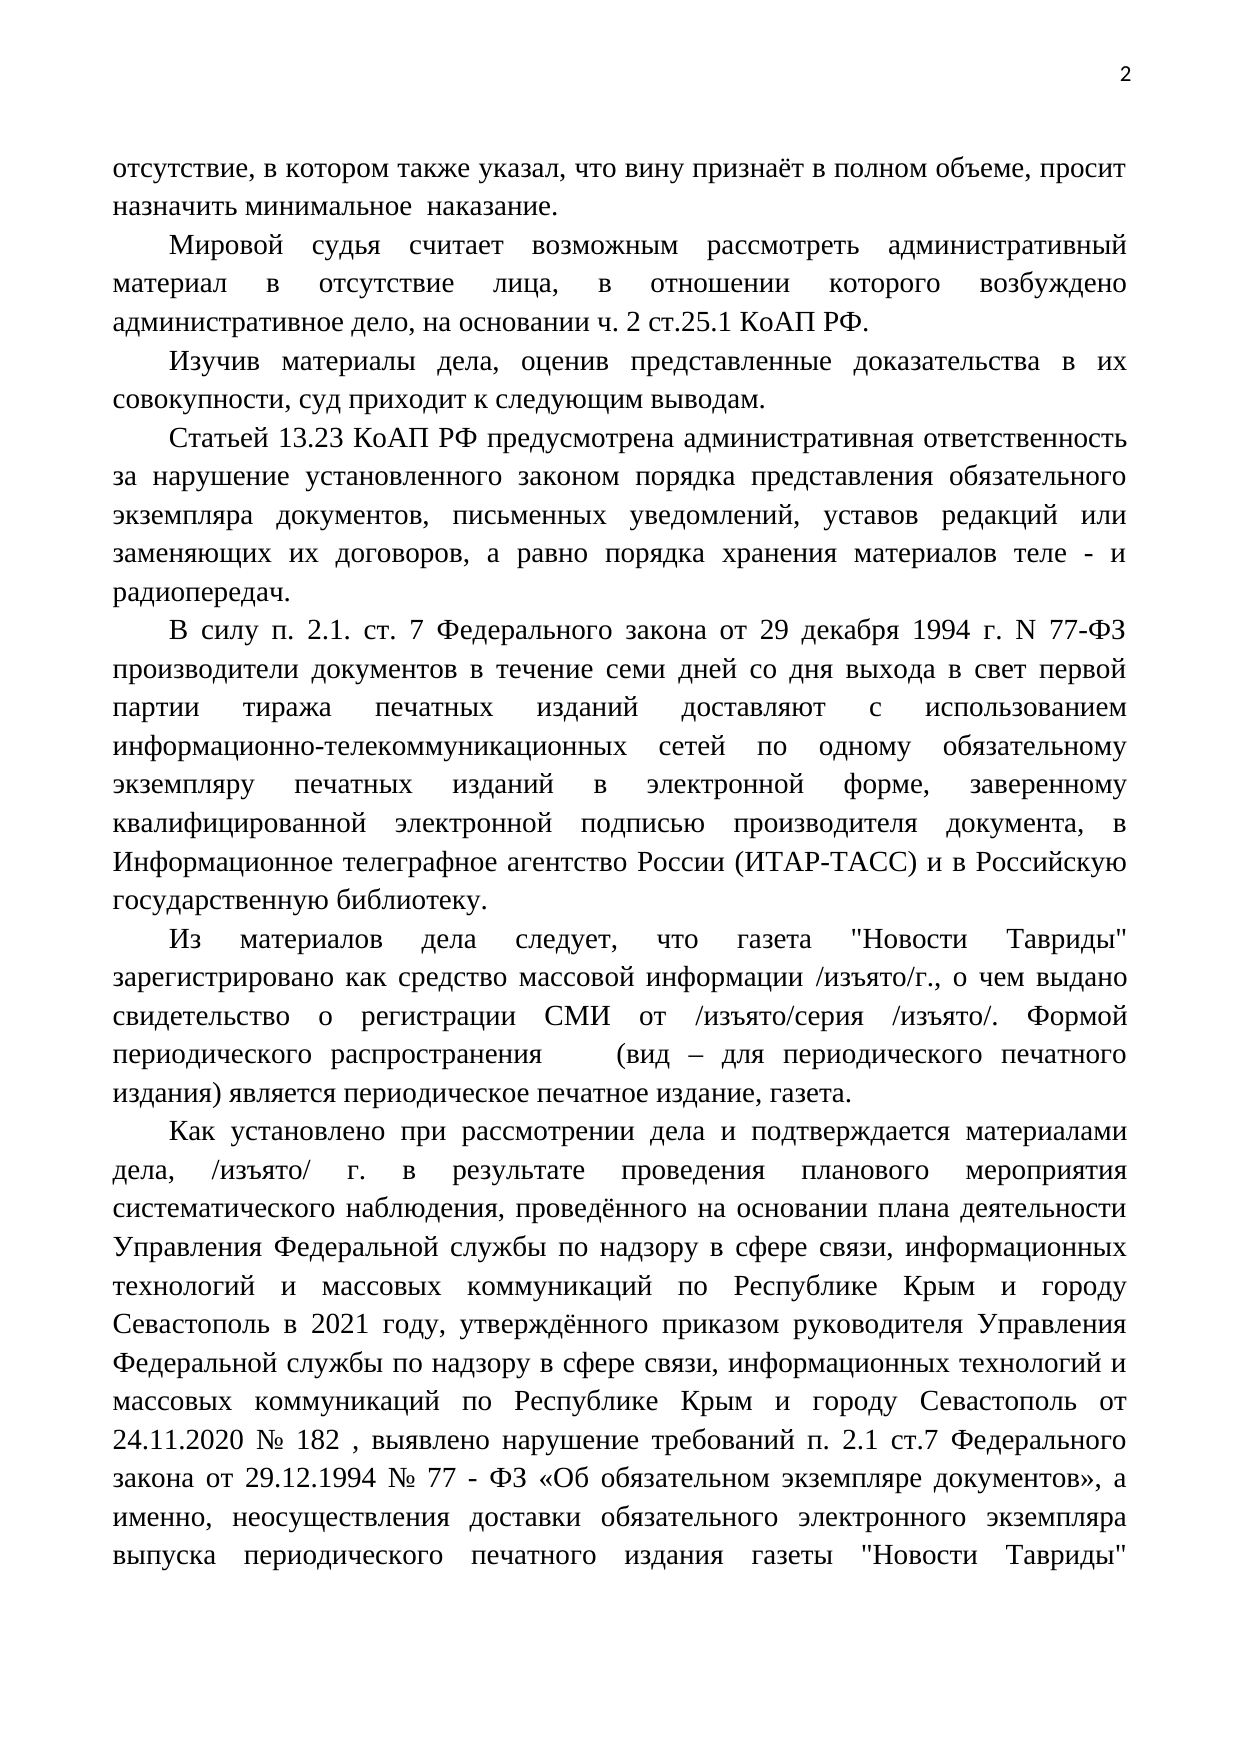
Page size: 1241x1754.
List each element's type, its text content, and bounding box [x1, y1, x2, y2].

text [112, 1113, 1128, 1571]
text Статьей 13.23 КоАП РФ предусмотрена административная ответственность за нарушение установленного законом порядка представления обязательного экземпляра документов, письменных уведомлений, уставов редакций или заменяющих их договоров, а равно порядка хранения материалов теле - и радиопередач. [112, 420, 1128, 607]
text Мировой судья считает возможным рассмотреть административный материал в отсутствие лица, в отношении которого возбуждено административное дело, на основании ч. 2 ст.25.1 КоАП РФ. [112, 227, 1128, 338]
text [112, 150, 1128, 222]
text В силу п. 2.1. ст. 7 Федерального закона от 29 декабря 1994 г. N 77-ФЗ производители документов в течение семи дней со дня выхода в свет первой партии тиража печатных изданий доставляют с использованием информационно-телекоммуникационных сетей по одному обязательному экземпляру печатных изданий в электронной форме, заверенному квалифицированной электронной подписью производителя документа, в Информационное телеграфное агентство России (ИТАР-ТАСС) и в Российскую государственную библиотеку. [112, 612, 1128, 916]
text Из материалов дела следует, что газета "Новости Тавриды" зарегистрировано как средство массовой информации /изъято/г., о чем выдано свидетельство о регистрации СМИ от /изъято/серия /изъято/. Формой периодического распространения (вид – для периодического печатного издания) является периодическое печатное издание, газета. [112, 921, 1128, 1108]
text Изучив материалы дела, оценив представленные доказательства в их совокупности, суд приходит к следующим выводам. [112, 343, 1128, 415]
